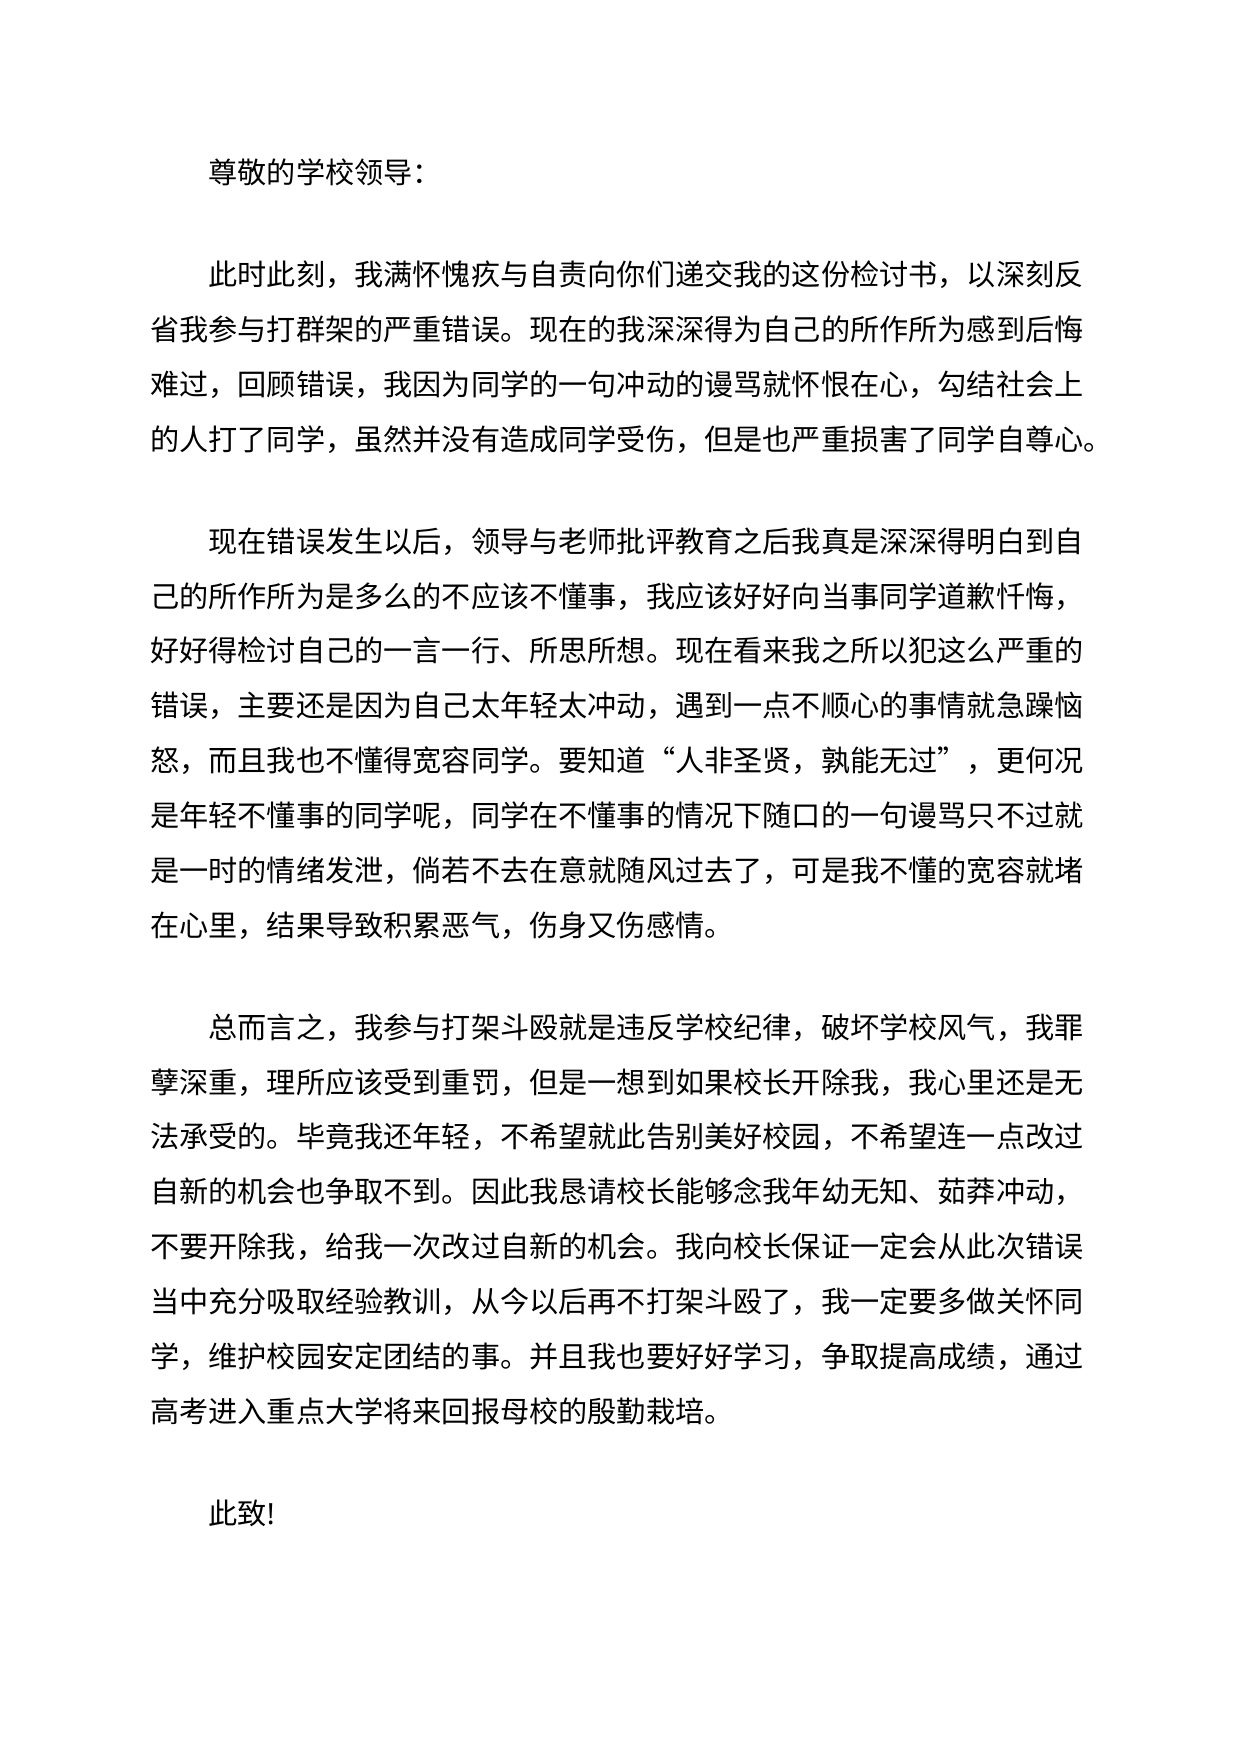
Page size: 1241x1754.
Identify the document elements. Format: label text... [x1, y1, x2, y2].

text 此时此刻，我满怀愧疚与自责向你们递交我的这份检讨书，以深刻反省我参与打群架的严重错误。现在的我深深得为自己的所作所为感到后悔难过，回顾错误，我因为同学的一句冲动的谩骂就怀恨在心，勾结社会上的人打了同学，虽然并没有造成同学受伤，但是也严重损害了同学自尊心。 [150, 252, 1090, 459]
text 现在错误发生以后，领导与老师批评教育之后我真是深深得明白到自己的所作所为是多么的不应该不懂事，我应该好好向当事同学道歉忏悔，好好得检讨自己的一言一行、所思所想。现在看来我之所以犯这么严重的错误，主要还是因为自己太年轻太冲动，遇到一点不顺心的事情就急躁恼怒，而且我也不懂得宽容同学。要知道“人非圣贤，孰能无过”，更何况是年轻不懂事的同学呢，同学在不懂事的情况下随口的一句谩骂只不过就是一时的情绪发泄，倘若不去在意就随风过去了，可是我不懂的宽容就堵在心里，结果导致积累恶气，伤身又伤感情。 [150, 518, 1090, 945]
text 此致! [150, 1490, 1090, 1533]
text 尊敬的学校领导： [150, 150, 1090, 192]
text 总而言之，我参与打架斗殴就是违反学校纪律，破坏学校风气，我罪孽深重，理所应该受到重罚，但是一想到如果校长开除我，我心里还是无法承受的。毕竟我还年轻，不希望就此告别美好校园，不希望连一点改过自新的机会也争取不到。因此我恳请校长能够念我年幼无知、茹莽冲动，不要开除我，给我一次改过自新的机会。我向校长保证一定会从此次错误当中充分吸取经验教训，从今以后再不打架斗殴了，我一定要多做关怀同学，维护校园安定团结的事。并且我也要好好学习，争取提高成绩，通过高考进入重点大学将来回报母校的殷勤栽培。 [150, 1004, 1090, 1431]
